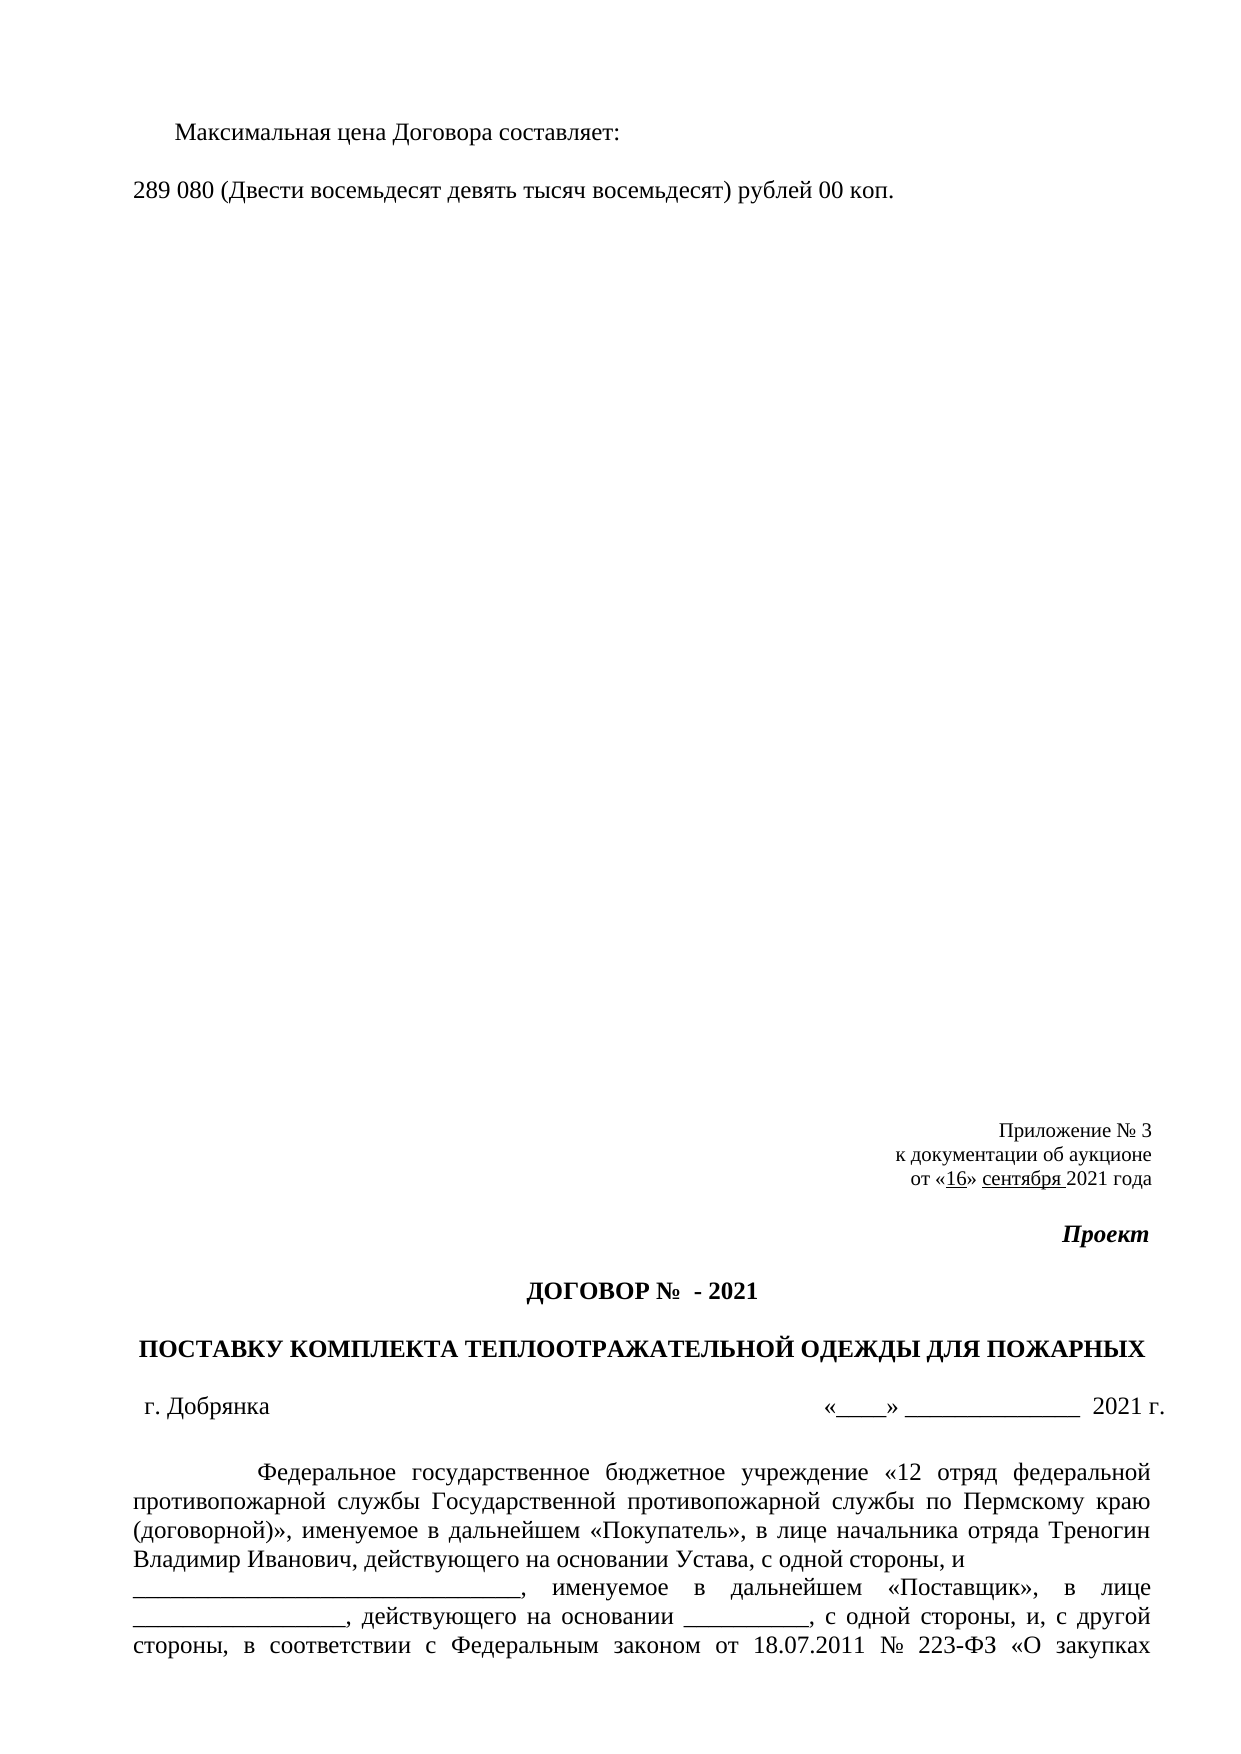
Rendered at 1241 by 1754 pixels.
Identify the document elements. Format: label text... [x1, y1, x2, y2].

table_header «____» ______________ 2021 г. [631, 1391, 1207, 1429]
text Проект [133, 1219, 1152, 1248]
text к документации об аукционе [133, 1142, 1152, 1166]
text ДОГОВОР № - 2021 [133, 1276, 1152, 1305]
text Максимальная цена Договора составляет: [133, 117, 1152, 146]
text 289 080 (Двести восемьдесят девять тысяч восемьдесят) рублей 00 коп. [133, 175, 1152, 204]
table_header г. Добрянка [133, 1391, 631, 1429]
text Федеральное государственное бюджетное учреждение «12 отряд федеральной противопожарной службы Государственной противопожарной службы по Пермскому краю (договорной)», именуемое в дальнейшем «Покупатель», в лице начальника отряда Треногин Владимир Иванович, действующего на основании Устава, с одной стороны, и [133, 1457, 1152, 1572]
text ПОСТАВКУ КОМПЛЕКТА ТЕПЛООТРАЖАТЕЛЬНОЙ ОДЕЖДЫ ДЛЯ ПОЖАРНЫХ [133, 1334, 1152, 1363]
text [133, 1572, 1152, 1659]
text Приложение № 3 [133, 1118, 1152, 1142]
text от «16» сентября 2021 года [133, 1166, 1152, 1190]
